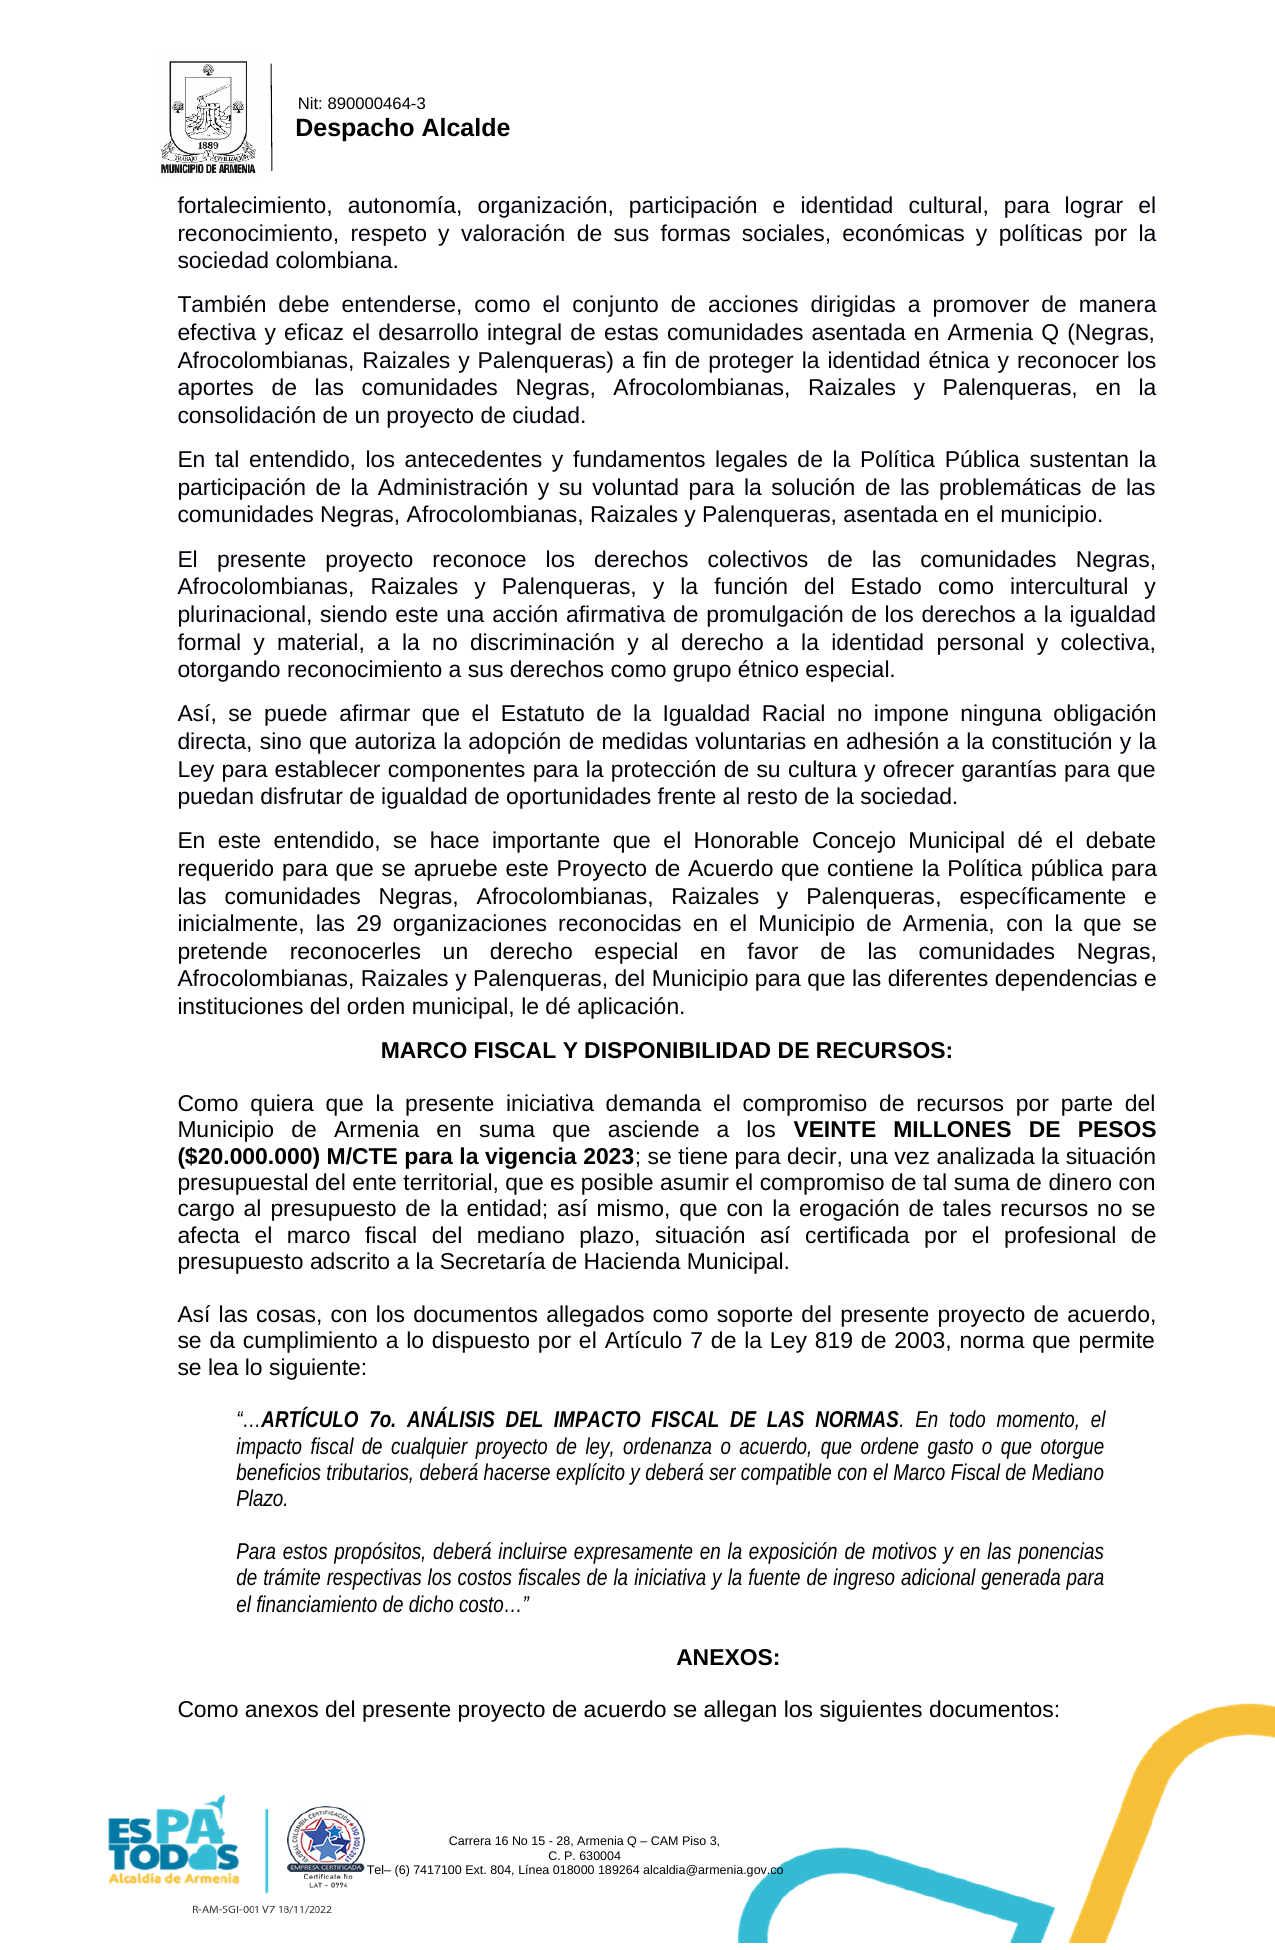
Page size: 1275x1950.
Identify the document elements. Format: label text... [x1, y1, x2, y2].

text Así, se puede afirmar que el Estatuto de la Igualdad Racial no impone ninguna obligación directa, sino que autoriza la adopción de medidas voluntarias en adhesión a la constitución y la Ley para establecer componentes para la protección de su cultura y ofrecer garantías para que puedan disfrutar de igualdad de oportunidades frente al resto de la sociedad. [177, 700, 1157, 809]
picture [154, 54, 262, 180]
text El presente proyecto reconoce los derechos colectivos de las comunidades Negras, Afrocolombianas, Raizales y Palenqueras, y la función del Estado como intercultural y plurinacional, siendo este una acción afirmativa de promulgación de los derechos a la igualdad formal y material, a la no discriminación y al derecho a la identidad personal y colectiva, otorgando reconocimiento a sus derechos como grupo étnico especial. [177, 546, 1157, 682]
text En este entendido, se hace importante que el Honorable Concejo Municipal dé el debate requerido para que se apruebe este Proyecto de Acuerdo que contiene la Política pública para las comunidades Negras, Afrocolombianas, Raizales y Palenqueras, específicamente e inicialmente, las 29 organizaciones reconocidas en el Municipio de Armenia, con la que se pretende reconocerles un derecho especial en favor de las comunidades Negras, Afrocolombianas, Raizales y Palenqueras, del Municipio para que las diferentes dependencias e instituciones del orden municipal, le dé aplicación. [177, 827, 1157, 1019]
text Como anexos del presente proyecto de acuerdo se allegan los siguientes documentos: [177, 1696, 1167, 1722]
text También debe entenderse, como el conjunto de acciones dirigidas a promover de manera efectiva y eficaz el desarrollo integral de estas comunidades asentada en Armenia Q (Negras, Afrocolombianas, Raizales y Palenqueras) a fin de proteger la identidad étnica y reconocer los aportes de las comunidades Negras, Afrocolombianas, Raizales y Palenqueras, en la consolidación de un proyecto de ciudad. [177, 291, 1157, 428]
picture [6, 1666, 1275, 1944]
text “…ARTÍCULO 7o. ANÁLISIS DEL IMPACTO FISCAL DE LAS NORMAS. En todo momento, el impacto fiscal de cualquier proyecto de ley, ordenanza o acuerdo, que ordene gasto o que otorgue beneficios tributarios, deberá hacerse explícito y deberá ser compatible con el Marco Fiscal de Mediano Plazo. [236, 1406, 1107, 1512]
text Para estos propósitos, deberá incluirse expresamente en la exposición de motivos y en las ponencias de trámite respectivas los costos fiscales de la iniciativa y la fuente de ingreso adicional generada para el financiamiento de dicho costo…” [236, 1538, 1107, 1617]
list ANEXOS: [290, 1643, 1167, 1670]
text Así las cosas, con los documentos allegados como soporte del presente proyecto de acuerdo, se da cumplimiento a lo dispuesto por el Artículo 7 de la Ley 819 de 2003, norma que permite se lea lo siguiente: [177, 1301, 1157, 1380]
text Como quiera que la presente iniciativa demanda el compromiso de recursos por parte del Municipio de Armenia en suma que asciende a los VEINTE MILLONES DE PESOS ($20.000.000) M/CTE para la vigencia 2023; se tiene para decir, una vez analizada la situación presupuestal del ente territorial, que es posible asumir el compromiso de tal suma de dinero con cargo al presupuesto de la entidad; así mismo, que con la erogación de tales recursos no se afecta el marco fiscal del mediano plazo, situación así certificada por el profesional de presupuesto adscrito a la Secretaría de Hacienda Municipal. [177, 1090, 1157, 1274]
text En tal entendido, los antecedentes y fundamentos legales de la Política Pública sustentan la participación de la Administración y su voluntad para la solución de las problemáticas de las comunidades Negras, Afrocolombianas, Raizales y Palenqueras, asentada en el municipio. [177, 446, 1157, 528]
text MARCO FISCAL Y DISPONIBILIDAD DE RECURSOS: [177, 1037, 1157, 1064]
